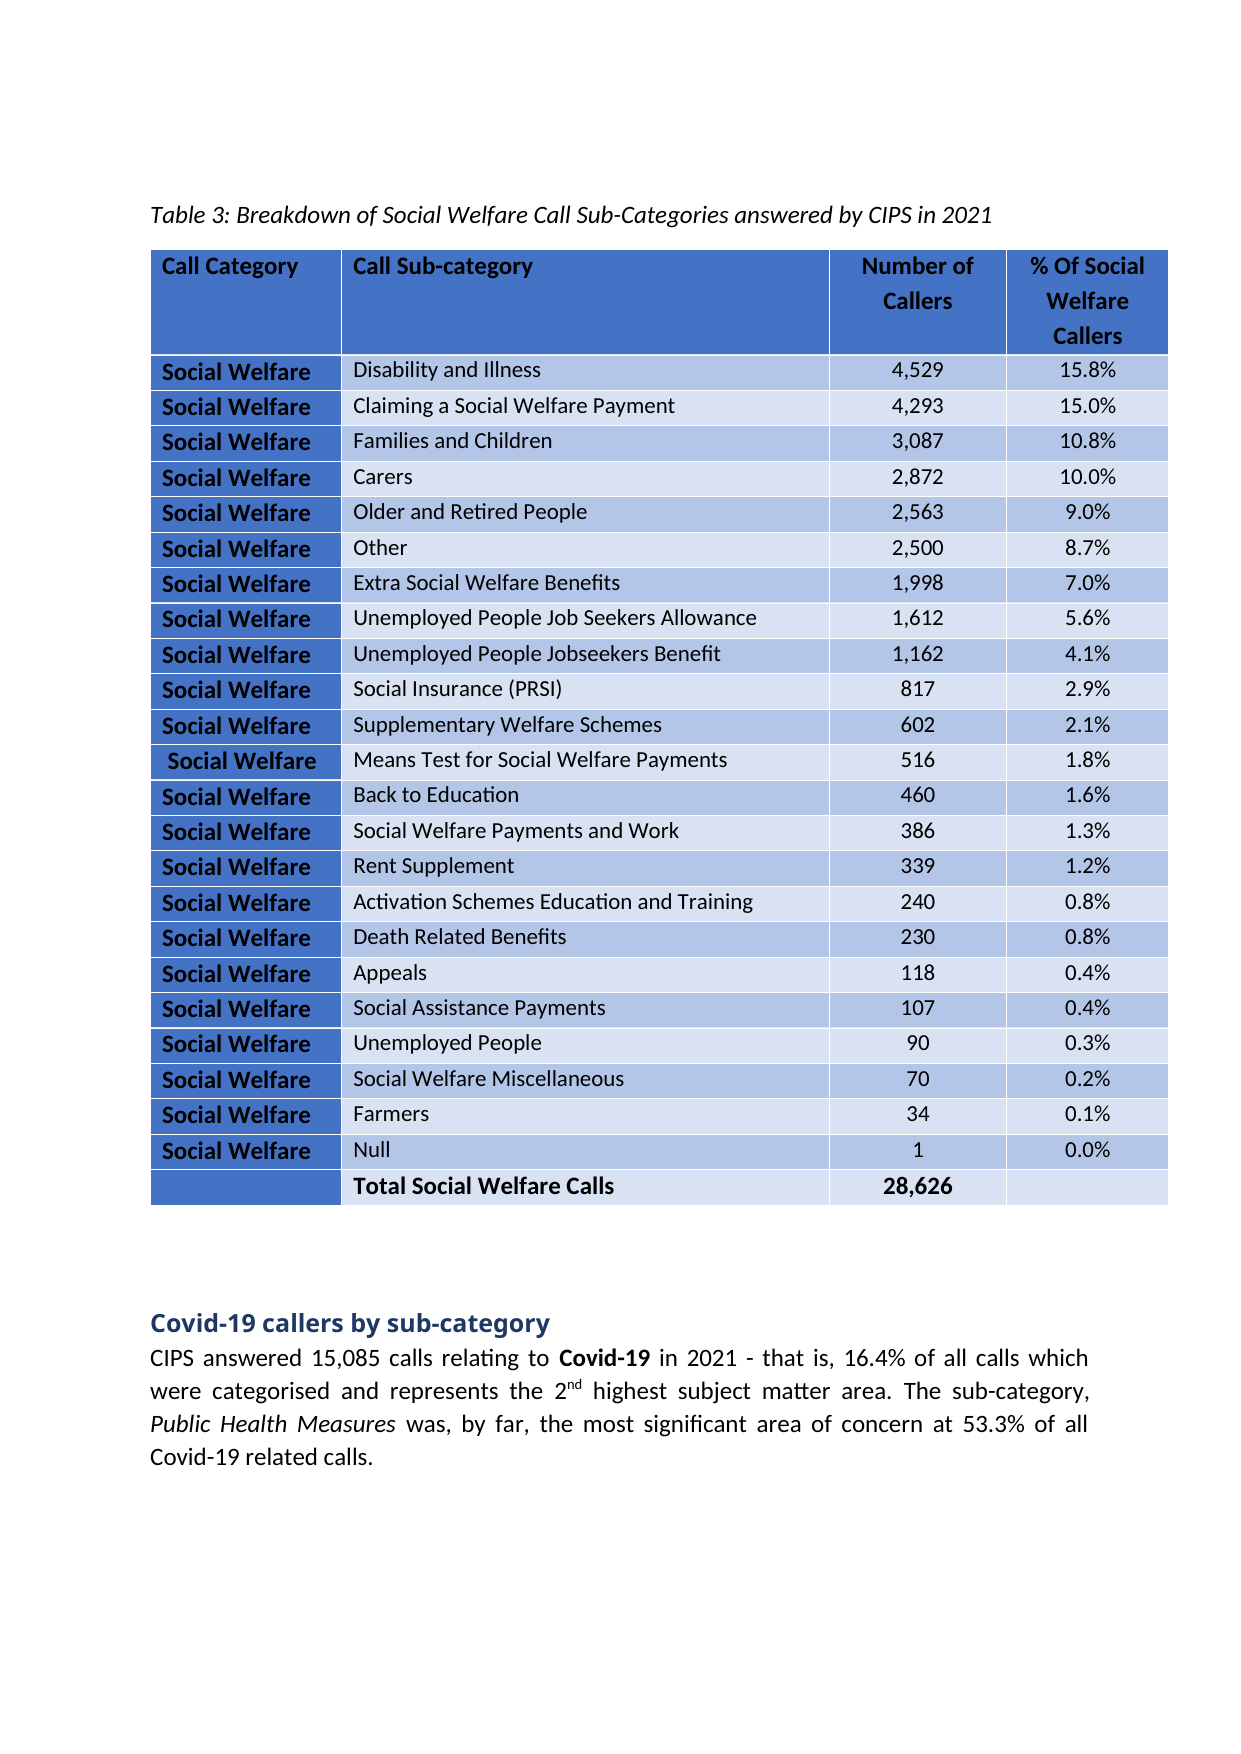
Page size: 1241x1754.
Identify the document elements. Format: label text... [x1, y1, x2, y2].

table_cell 15.0% [1007, 391, 1168, 425]
table_cell Social Welfare [151, 533, 341, 567]
table_cell Social Assistance Payments [342, 993, 829, 1027]
table_cell 107 [830, 993, 1006, 1027]
table_cell Unemployed People Jobseekers Benefit [342, 639, 829, 673]
table_cell 10.0% [1007, 462, 1168, 496]
table_cell 1.3% [1007, 816, 1168, 850]
table_cell Social Welfare [151, 568, 341, 602]
table_cell 8.7% [1007, 533, 1168, 567]
table_cell 2,872 [830, 462, 1006, 496]
table_cell Social Welfare [151, 462, 341, 496]
table_cell 230 [830, 922, 1006, 957]
table_cell Social Welfare [151, 958, 341, 992]
table_cell Means Test for Social Welfare Payments [342, 745, 829, 779]
table_cell 9.0% [1007, 497, 1168, 532]
table_cell 386 [830, 816, 1006, 850]
table_cell [1007, 1170, 1168, 1205]
table_cell 1.2% [1007, 851, 1168, 886]
table_cell Social Welfare [151, 745, 341, 779]
table_cell Families and Children [342, 426, 829, 461]
table_cell 240 [830, 887, 1006, 921]
table_cell Social Welfare [151, 816, 341, 850]
table_cell 339 [830, 851, 1006, 886]
table_cell 2.9% [1007, 674, 1168, 709]
table_cell 5.6% [1007, 604, 1168, 638]
table_cell Farmers [342, 1099, 829, 1134]
table_cell Social Welfare [151, 887, 341, 921]
table_cell 1 [830, 1135, 1006, 1169]
table_cell 460 [830, 781, 1006, 815]
table_cell 0.1% [1007, 1099, 1168, 1134]
table_cell [151, 1170, 341, 1205]
table_cell Social Welfare Miscellaneous [342, 1064, 829, 1098]
table_cell Social Welfare [151, 497, 341, 532]
table_cell 516 [830, 745, 1006, 779]
table_cell 15.8% [1007, 356, 1168, 390]
table_cell 0.4% [1007, 993, 1168, 1027]
table_cell 118 [830, 958, 1006, 992]
table_cell Social Welfare [151, 391, 341, 425]
table_cell Social Welfare Payments and Work [342, 816, 829, 850]
table_cell 4.1% [1007, 639, 1168, 673]
table_cell 0.2% [1007, 1064, 1168, 1098]
table_cell 4,293 [830, 391, 1006, 425]
table_cell Social Welfare [151, 781, 341, 815]
table_cell Social Insurance (PRSI) [342, 674, 829, 709]
table_cell 28,626 [830, 1170, 1006, 1205]
text Table 3: Breakdown of Social Welfare Call Sub-Categories answered by CIPS in 2021 [150, 199, 1090, 230]
table_cell 1,612 [830, 604, 1006, 638]
table_header Number of Callers [830, 250, 1006, 354]
table_cell 0.4% [1007, 958, 1168, 992]
text CIPS answered 15,085 calls relating to Covid-19 in 2021 - that is, 16.4% of all calls which were categorised and represents the 2nd highest subject matter area. The sub-category, Public Health Measures was, by far, the most significant area of concern at 53.3% of all Covid-19 related calls. [150, 1342, 1090, 1471]
table_cell 0.8% [1007, 922, 1168, 957]
table_cell Carers [342, 462, 829, 496]
table_cell Social Welfare [151, 993, 341, 1027]
table_cell 602 [830, 710, 1006, 744]
table_cell 2,563 [830, 497, 1006, 532]
table_cell 7.0% [1007, 568, 1168, 602]
table_cell 34 [830, 1099, 1006, 1134]
table_cell Social Welfare [151, 426, 341, 461]
table_cell Death Related Benefits [342, 922, 829, 957]
table_cell 3,087 [830, 426, 1006, 461]
table_cell Social Welfare [151, 1099, 341, 1134]
table_cell Social Welfare [151, 922, 341, 957]
table_cell Social Welfare [151, 639, 341, 673]
table_cell Other [342, 533, 829, 567]
table_cell Social Welfare [151, 1064, 341, 1098]
table_cell Extra Social Welfare Benefits [342, 568, 829, 602]
table_cell 1,998 [830, 568, 1006, 602]
table_cell Social Welfare [151, 674, 341, 709]
table_cell Disability and Illness [342, 356, 829, 390]
table_cell 70 [830, 1064, 1006, 1098]
table_header % Of Social Welfare Callers [1007, 250, 1168, 354]
table_cell Social Welfare [151, 356, 341, 390]
table_cell 2.1% [1007, 710, 1168, 744]
table_cell Unemployed People [342, 1029, 829, 1063]
table_cell 0.0% [1007, 1135, 1168, 1169]
table_header Call Category [151, 250, 341, 354]
table_cell Social Welfare [151, 1135, 341, 1169]
table_cell Social Welfare [151, 604, 341, 638]
table_cell Social Welfare [151, 1029, 341, 1063]
table_header Call Sub-category [342, 250, 829, 354]
table_cell 0.3% [1007, 1029, 1168, 1063]
table_cell Older and Retired People [342, 497, 829, 532]
table_cell 10.8% [1007, 426, 1168, 461]
table_cell 4,529 [830, 356, 1006, 390]
table_cell Social Welfare [151, 710, 341, 744]
table_cell Supplementary Welfare Schemes [342, 710, 829, 744]
table_cell Unemployed People Job Seekers Allowance [342, 604, 829, 638]
table_cell Null [342, 1135, 829, 1169]
table_cell 1,162 [830, 639, 1006, 673]
table_cell Social Welfare [151, 851, 341, 886]
table_cell Back to Education [342, 781, 829, 815]
table_cell Claiming a Social Welfare Payment [342, 391, 829, 425]
table_cell 90 [830, 1029, 1006, 1063]
table_cell Total Social Welfare Calls [342, 1170, 829, 1205]
table_cell 2,500 [830, 533, 1006, 567]
table_cell 817 [830, 674, 1006, 709]
table_cell Appeals [342, 958, 829, 992]
table_cell Rent Supplement [342, 851, 829, 886]
table_cell Activation Schemes Education and Training [342, 887, 829, 921]
table_cell 1.6% [1007, 781, 1168, 815]
subtitle Covid-19 callers by sub-category [150, 1305, 1090, 1339]
table_cell 0.8% [1007, 887, 1168, 921]
table_cell 1.8% [1007, 745, 1168, 779]
